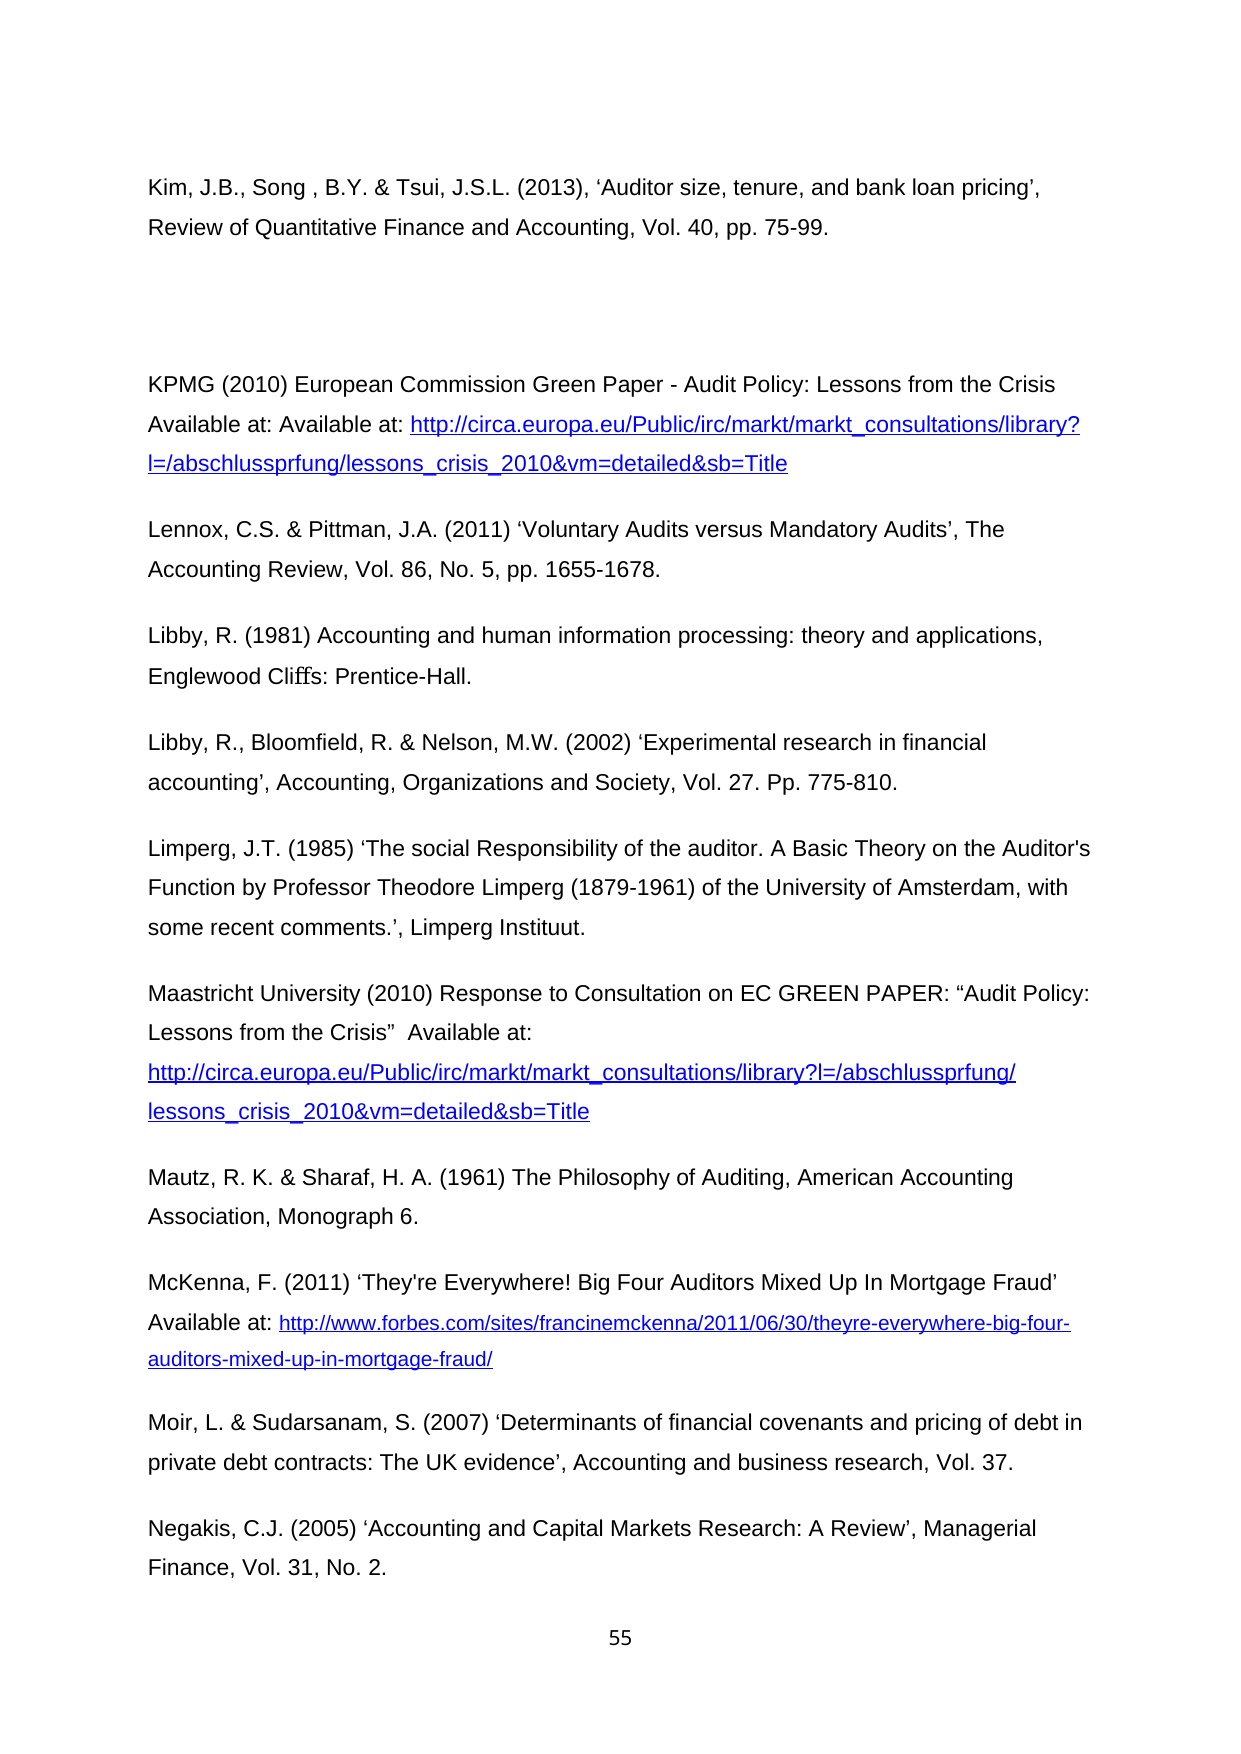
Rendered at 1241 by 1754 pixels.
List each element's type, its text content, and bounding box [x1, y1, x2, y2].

text Maastricht University (2010) Response to Consultation on EC GREEN PAPER: “Audit Policy: Lessons from the Crisis” Available at: http://circa.europa.eu/Public/irc/markt/markt_consultations/library?l=/abschlussprfung/lessons_crisis_2010&vm=detailed&sb=Title [148, 979, 1092, 1124]
text Negakis, C.J. (2005) ‘Accounting and Capital Markets Research: A Review’, Managerial Finance, Vol. 31, No. 2. [148, 1514, 1092, 1580]
text McKenna, F. (2011) ‘They're Everywhere! Big Four Auditors Mixed Up In Mortgage Fraud’ Available at: http://www.forbes.com/sites/francinemckenna/2011/06/30/theyre-everywhere-big-four-auditors-mixed-up-in-mortgage-fraud/ [148, 1269, 1092, 1371]
text Kim, J.B., Song , B.Y. & Tsui, J.S.L. (2013), ‘Auditor size, tenure, and bank loan pricing’, Review of Quantitative Finance and Accounting, Vol. 40, pp. 75-99. [148, 174, 1092, 240]
text KPMG (2010) European Commission Green Paper - Audit Policy: Lessons from the Crisis Available at: Available at: http://circa.europa.eu/Public/irc/markt/markt_consultations/library?l=/abschlussprfung/lessons_crisis_2010&vm=detailed&sb=Title [148, 371, 1092, 477]
text Libby, R. (1981) Accounting and human information processing: theory and applications, Englewood Cliﬀs: Prentice-Hall. [148, 622, 1092, 689]
text Mautz, R. K. & Sharaf, H. A. (1961) The Philosophy of Auditing, American Accounting Association, Monograph 6. [148, 1164, 1092, 1229]
text Moir, L. & Sudarsanam, S. (2007) ‘Determinants of financial covenants and pricing of debt in private debt contracts: The UK evidence’, Accounting and business research, Vol. 37. [148, 1409, 1092, 1475]
text Lennox, C.S. & Pittman, J.A. (2011) ‘Voluntary Audits versus Mandatory Audits’, The Accounting Review, Vol. 86, No. 5, pp. 1655-1678. [148, 516, 1092, 582]
text Libby, R., Bloomfield, R. & Nelson, M.W. (2002) ‘Experimental research in financial accounting’, Accounting, Organizations and Society, Vol. 27. Pp. 775-810. [148, 729, 1092, 795]
text Limperg, J.T. (1985) ‘The social Responsibility of the auditor. A Basic Theory on the Auditor's Function by Professor Theodore Limperg (1879-1961) of the University of Amsterdam, with some recent comments.’, Limperg Instituut. [148, 835, 1092, 940]
